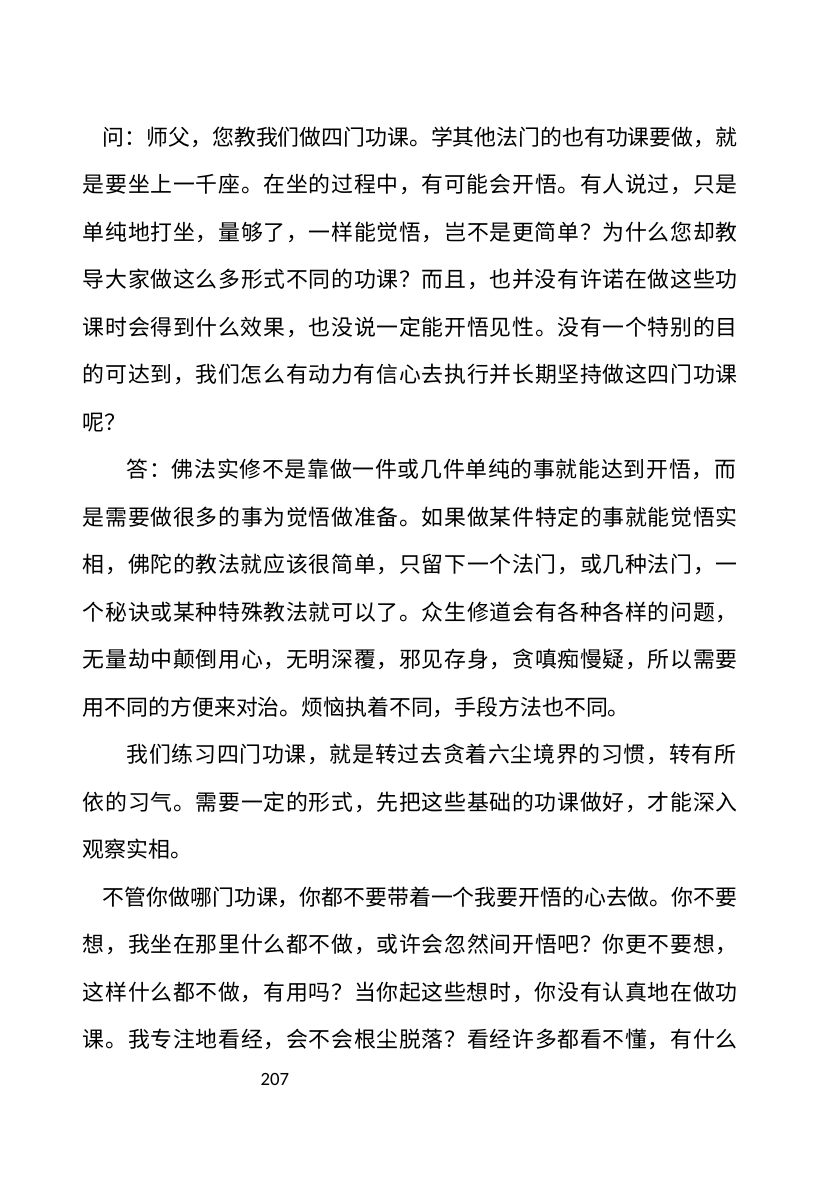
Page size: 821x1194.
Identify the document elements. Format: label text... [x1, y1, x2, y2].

text 我们练习四门功课，就是转过去贪着六尘境界的习惯，转有所依的习气。需要一定的形式，先把这些基础的功课做好，才能深入观察实相。 [83, 737, 738, 864]
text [83, 880, 738, 1054]
text 答：佛法实修不是靠做一件或几件单纯的事就能达到开悟，而是需要做很多的事为觉悟做准备。如果做某件特定的事就能觉悟实相，佛陀的教法就应该很简单，只留下一个法门，或几种法门，一个秘诀或某种特殊教法就可以了。众生修道会有各种各样的问题，无量劫中颠倒用心，无明深覆，邪见存身，贪嗔痴慢疑，所以需要用不同的方便来对治。烦恼执着不同，手段方法也不同。 [83, 452, 738, 722]
text 问：师父，您教我们做四门功课。学其他法门的也有功课要做，就是要坐上一千座。在坐的过程中，有可能会开悟。有人说过，只是单纯地打坐，量够了，一样能觉悟，岂不是更简单？为什么您却教导大家做这么多形式不同的功课？而且，也并没有许诺在做这些功课时会得到什么效果，也没说一定能开悟见性。没有一个特别的目的可达到，我们怎么有动力有信心去执行并长期坚持做这四门功课呢？ [83, 120, 738, 437]
